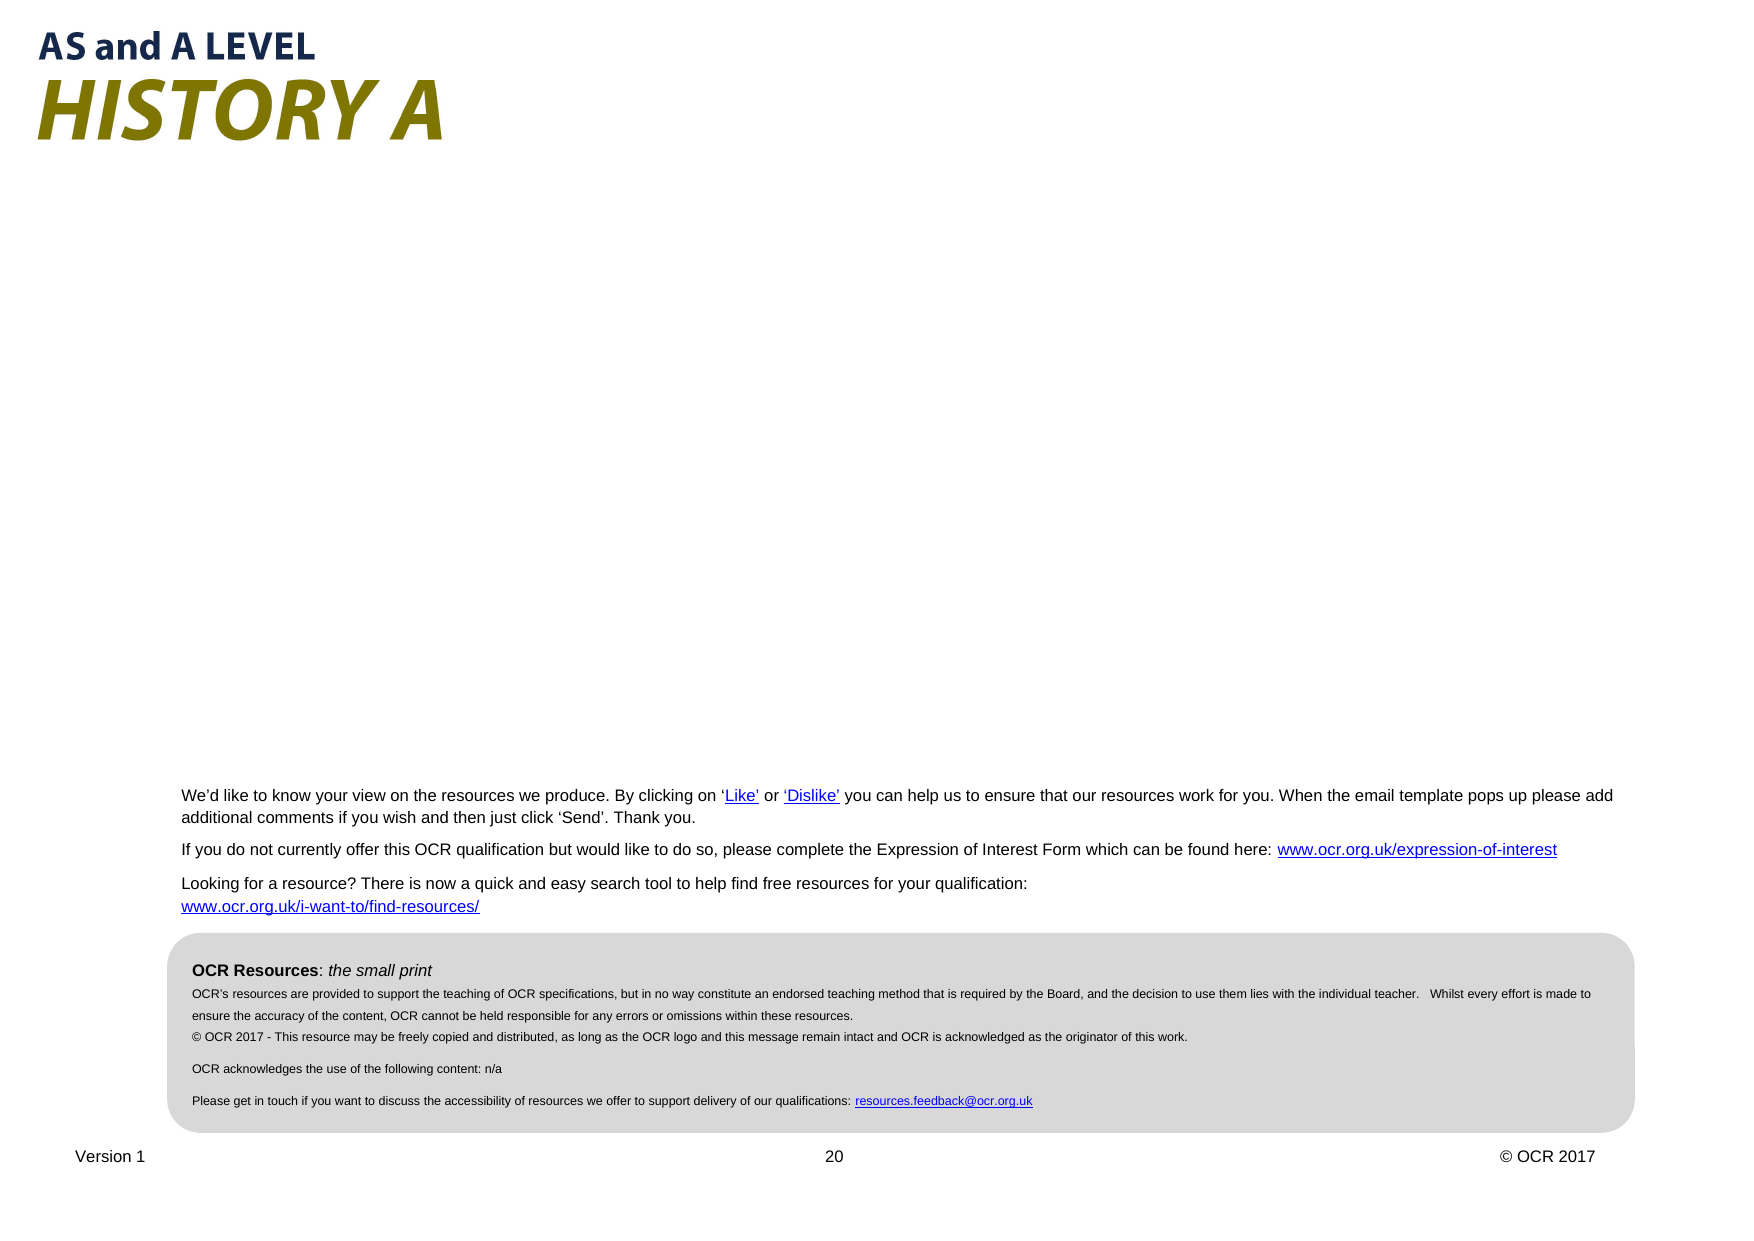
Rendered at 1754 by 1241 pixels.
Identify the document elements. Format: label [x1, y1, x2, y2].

picture [0, 0, 1752, 174]
